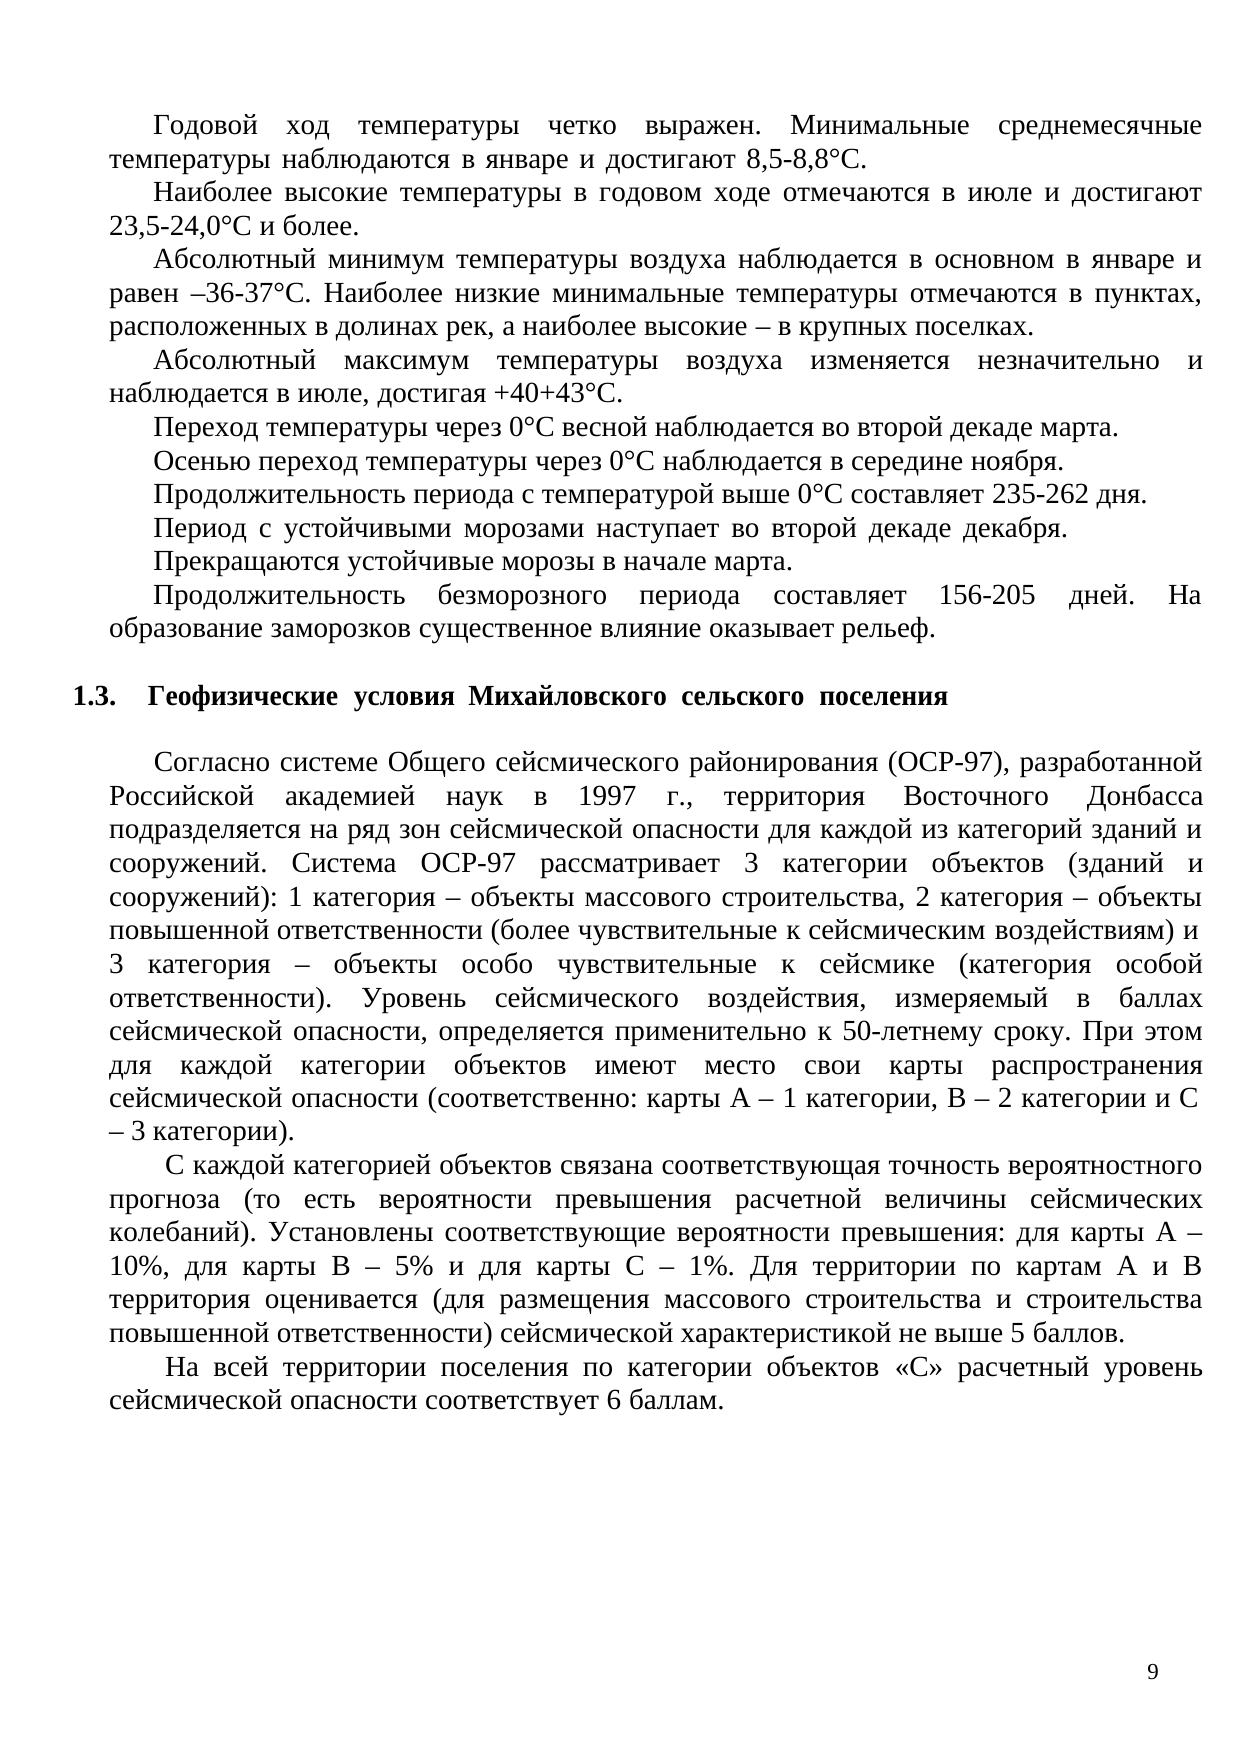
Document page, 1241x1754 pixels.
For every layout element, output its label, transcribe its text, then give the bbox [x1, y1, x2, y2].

text Прекращаются устойчивые морозы в начале марта. [153, 543, 1223, 577]
text Переход температуры через 0°C весной наблюдается во второй декаде марта. Осенью переход температуры через 0°C наблюдается в середине ноября. [153, 409, 1122, 476]
text С каждой категорией объектов связана соответствующая точность вероятностного прогноза (то есть вероятности превышения расчетной величины сейсмических колебаний). Установлены соответствующие вероятности превышения: для карты A – 10%, для карты B – 5% и для карты C – 1%. Для территории по картам A и B территория оценивается (для размещения массового строительства и строительства повышенной ответственности) сейсмической характеристикой не выше 5 баллов. [109, 1147, 1203, 1348]
text Абсолютный максимум температуры воздуха изменяется незначительно и наблюдается в июле, достигая +40+43°С. [109, 342, 1203, 409]
text Согласно системе Общего сейсмического районирования (ОСР-97), разработанной Российской академией наук в 1997 г., территория Восточного Донбасса подразделяется на ряд зон сейсмической опасности для каждой из категорий зданий и сооружений. Система ОСР-97 рассматривает 3 категории объектов (зданий и сооружений): 1 категория – объекты массового строительства, 2 категория – объекты повышенной ответственности (более чувствительные к сейсмическим воздействиям) и [109, 744, 1203, 946]
text Продолжительность периода с температурой выше 0°C составляет 235-262 дня. Период с устойчивыми морозами наступает во второй декаде декабря. [153, 476, 1223, 543]
text Абсолютный минимум температуры воздуха наблюдается в основном в январе и равен –36-37°С. Наиболее низкие минимальные температуры отмечаются в пунктах, расположенных в долинах рек, а наиболее высокие – в крупных поселках. [109, 241, 1203, 342]
text – 3 категории). [109, 1114, 1223, 1147]
text Продолжительность безморозного периода составляет 156-205 дней. На образование заморозков существенное влияние оказывает рельеф. [109, 577, 1203, 644]
text Годовой ход температуры четко выражен. Минимальные среднемесячные температуры наблюдаются в январе и достигают 8,5-8,8°С. [109, 107, 1202, 174]
text На всей территории поселения по категории объектов «С» расчетный уровень сейсмической опасности соответствует 6 баллам. [109, 1349, 1203, 1416]
text Наиболее высокие температуры в годовом ходе отмечаются в июле и достигают 23,5-24,0°С и более. [109, 174, 1203, 241]
text 3 категория – объекты особо чувствительные к сейсмике (категория особой ответственности). Уровень сейсмического воздействия, измеряемый в баллах сейсмической опасности, определяется применительно к 50-летнему сроку. При этом для каждой категории объектов имеют место свои карты распространения сейсмической опасности (соответственно: карты A – 1 категории, B – 2 категории и C [109, 946, 1203, 1114]
subtitle Геофизические условия Михайловского сельского поселения [72, 678, 1223, 712]
